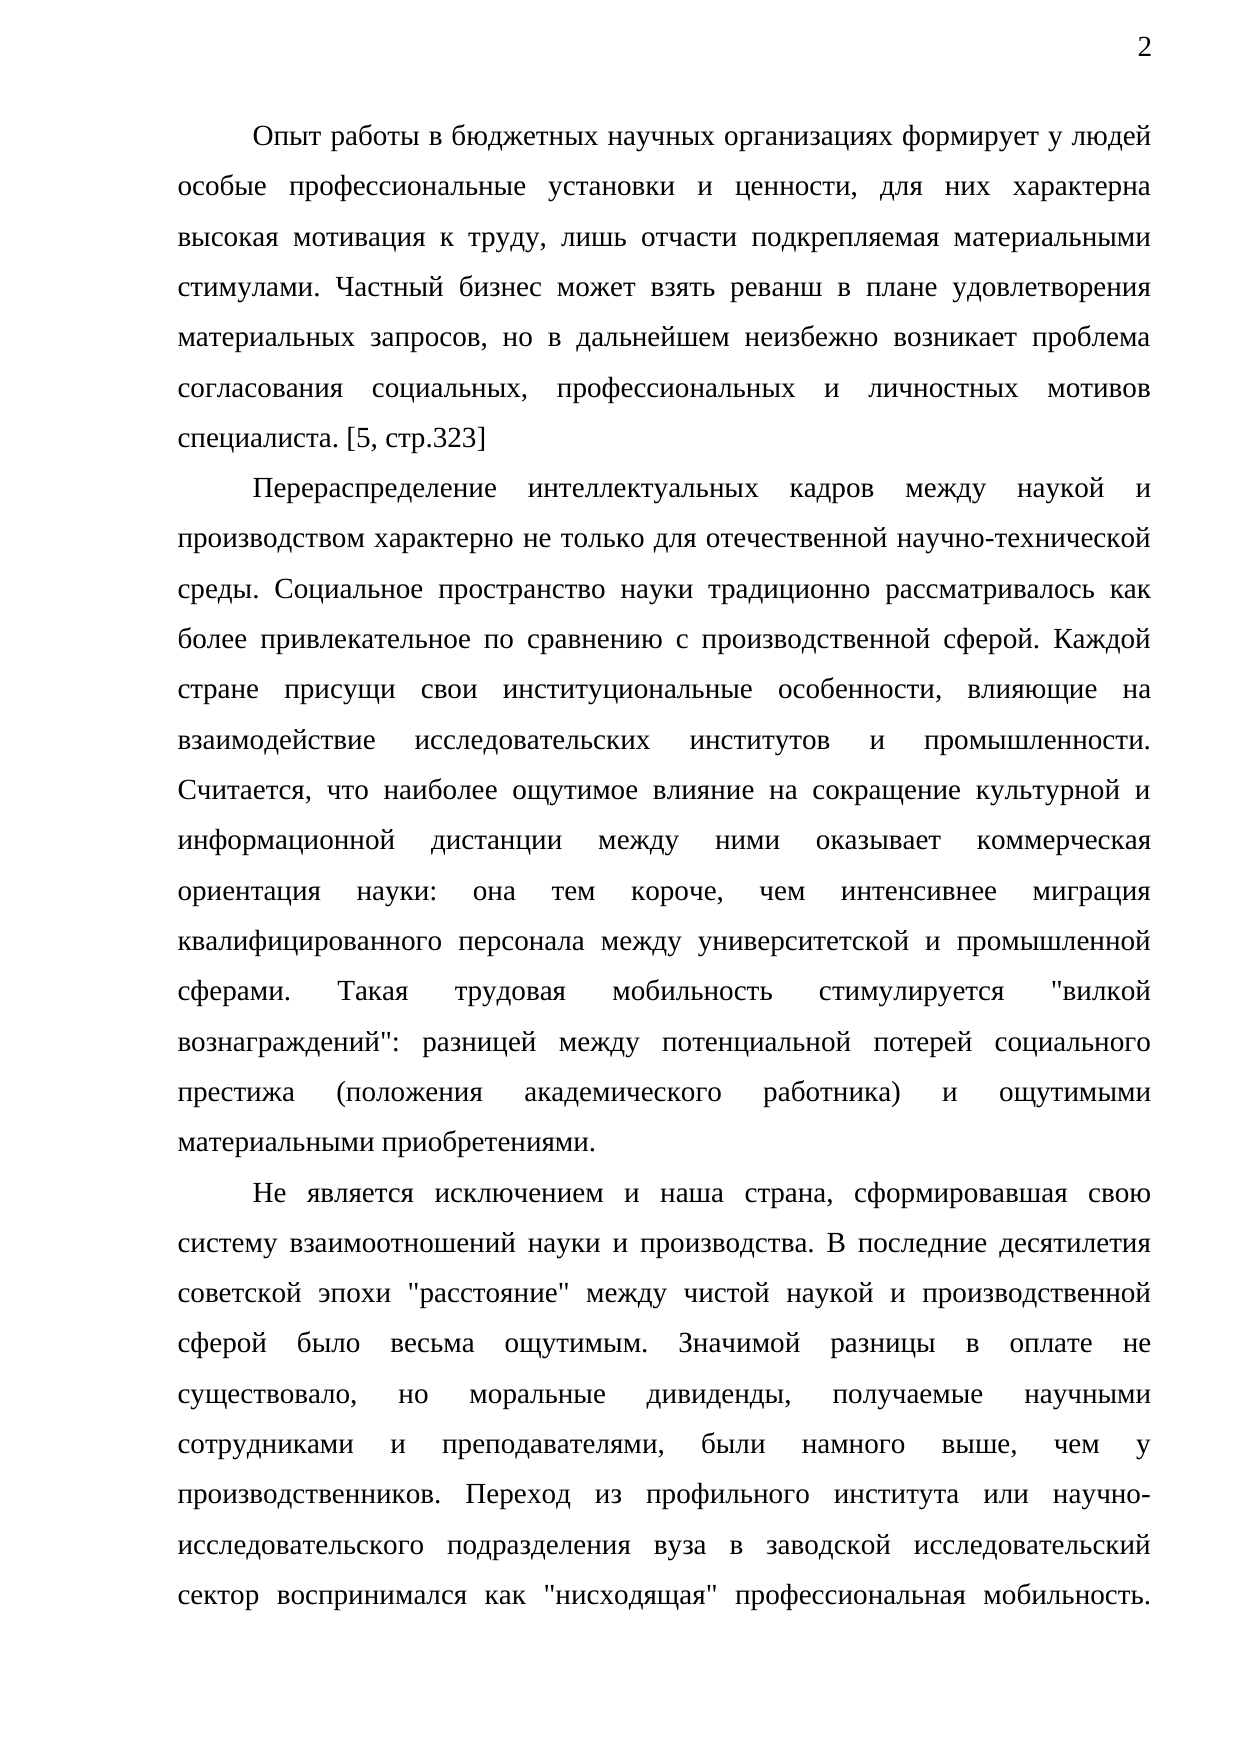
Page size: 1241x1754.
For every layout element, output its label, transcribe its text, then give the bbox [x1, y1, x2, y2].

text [177, 1175, 1152, 1611]
text Перераспределение интеллектуальных кадров между наукой и производством характерно не только для отечественной научно-технической среды. Социальное пространство науки традиционно рассматривалось как более привлекательное по сравнению с производственной сферой. Каждой стране присущи свои институциональные особенности, влияющие на взаимодействие исследовательских институтов и промышленности. Считается, что наиболее ощутимое влияние на сокращение культурной и информационной дистанции между ними оказывает коммерческая ориентация науки: она тем короче, чем интенсивнее миграция квалифицированного персонала между университетской и промышленной сферами. Такая трудовая мобильность стимулируется "вилкой вознаграждений": разницей между потенциальной потерей социального престижа (положения академического работника) и ощутимыми материальными приобретениями. [177, 470, 1152, 1158]
text Опыт работы в бюджетных научных организациях формирует у людей особые профессиональные установки и ценности, для них характерна высокая мотивация к труду, лишь отчасти подкрепляемая материальными стимулами. Частный бизнес может взять реванш в плане удовлетворения материальных запросов, но в дальнейшем неизбежно возникает проблема согласования социальных, профессиональных и личностных мотивов специалиста. [5, стр.323] [177, 118, 1152, 453]
